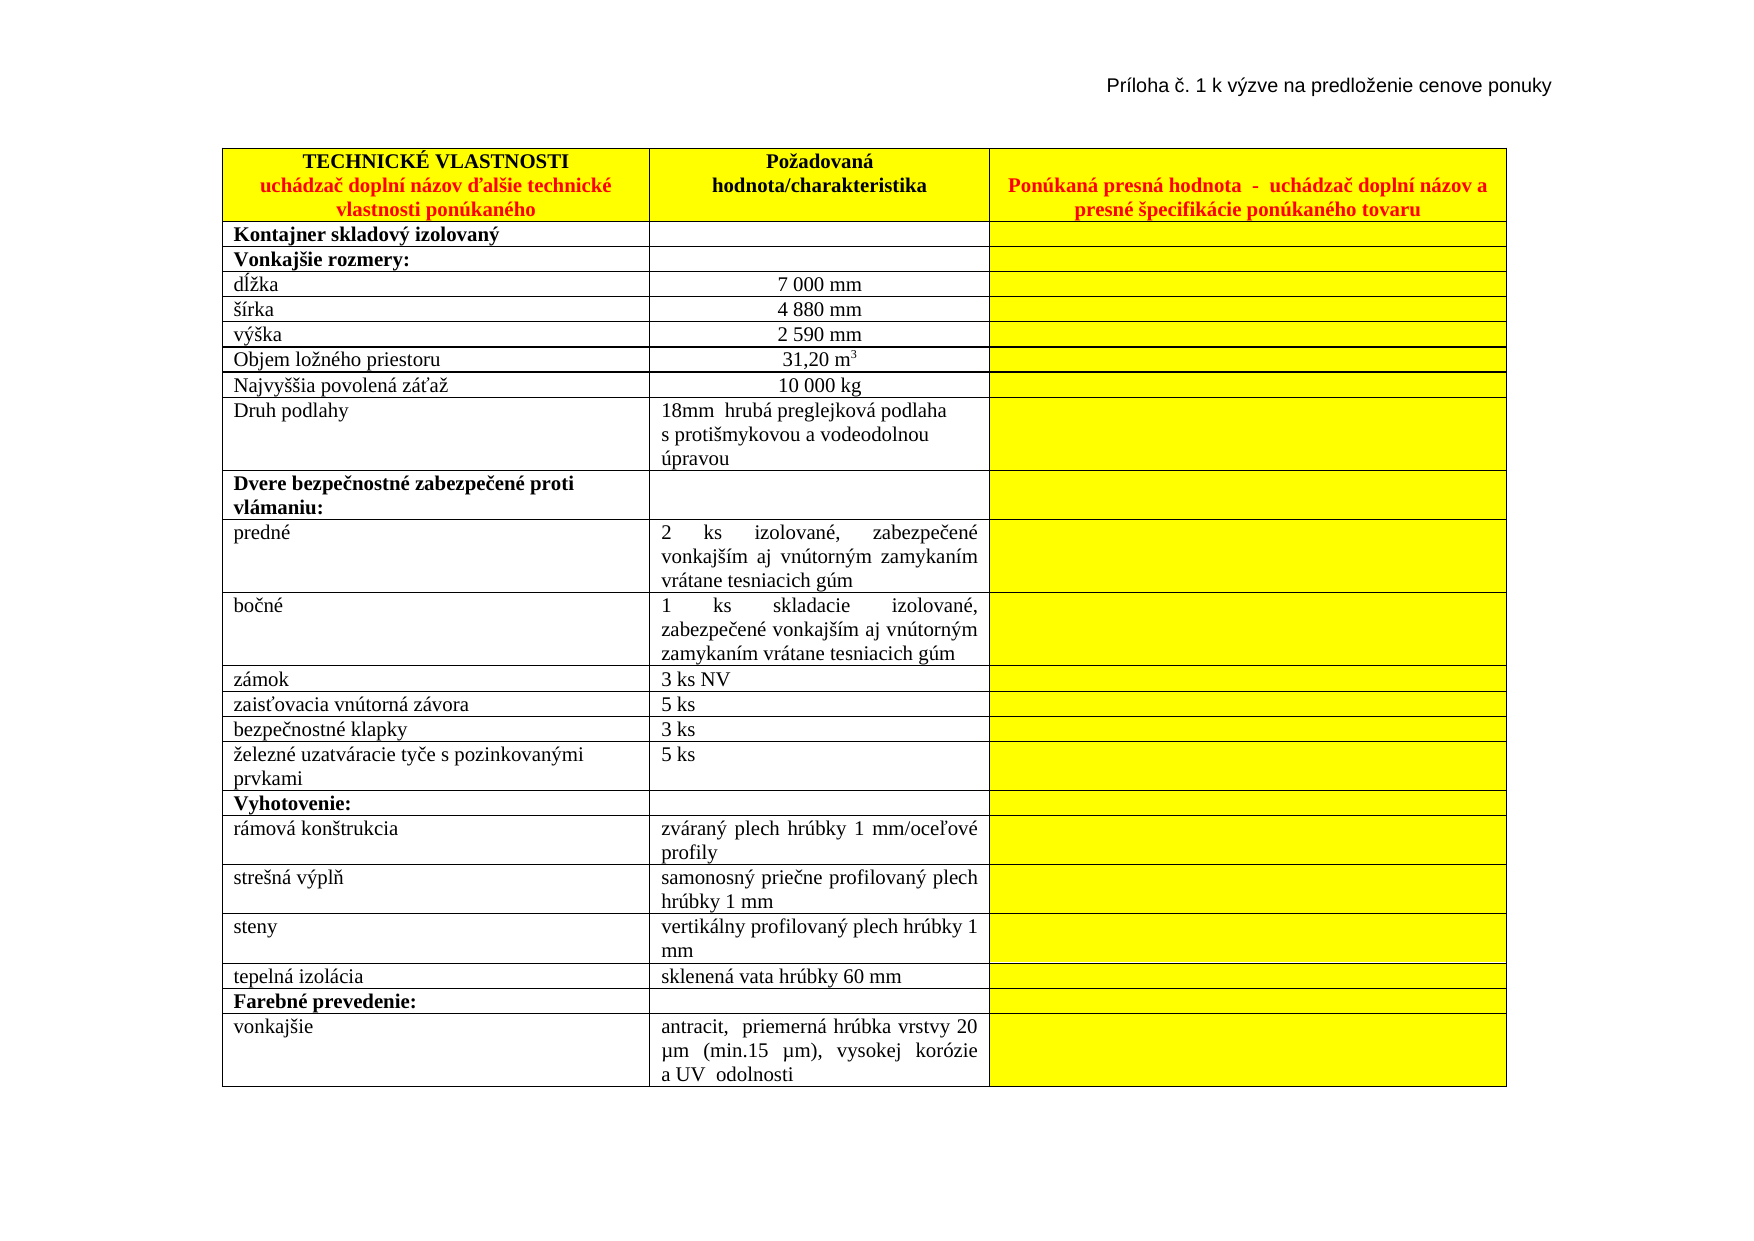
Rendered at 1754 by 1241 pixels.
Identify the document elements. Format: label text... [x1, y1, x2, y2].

table_cell [990, 272, 1506, 296]
table_cell [990, 964, 1506, 988]
table_cell [990, 1014, 1506, 1086]
table_cell strešná výplň [223, 865, 649, 913]
table_cell Druh podlahy [223, 398, 649, 470]
table_cell antracit, priemerná hrúbka vrstvy 20 µm (min.15 µm), vysokej korózie a UV odolnosti [650, 1014, 989, 1086]
table_header TECHNICKÉ VLASTNOSTI uchádzač doplní názov ďalšie technické vlastnosti ponúkaného [223, 149, 649, 221]
table_cell Kontajner skladový izolovaný [223, 222, 649, 246]
table_cell [650, 989, 989, 1013]
table_cell [650, 471, 989, 519]
table_cell [990, 791, 1506, 815]
table_cell zámok [223, 666, 649, 691]
table_cell Objem ložného priestoru [223, 348, 649, 371]
table_cell [990, 865, 1506, 913]
table_cell zváraný plech hrúbky 1 mm/oceľové profily [650, 816, 989, 864]
table_cell [990, 666, 1506, 691]
table_cell 3 ks [650, 717, 989, 741]
table_cell [990, 297, 1506, 321]
table_cell 2 590 mm [650, 322, 989, 346]
table_cell [650, 247, 989, 271]
table_cell vonkajšie [223, 1014, 649, 1086]
table_cell [990, 816, 1506, 864]
table_cell Najvyššia povolená záťaž [223, 373, 649, 397]
table_cell 10 000 kg [650, 373, 989, 397]
table_cell bočné [223, 593, 649, 665]
table_cell 31,20 m3 [650, 348, 989, 371]
table_cell 5 ks [650, 742, 989, 790]
table_cell rámová konštrukcia [223, 816, 649, 864]
table_cell [990, 322, 1506, 346]
table_header Požadovaná hodnota/charakteristika [650, 149, 989, 221]
table_cell tepelná izolácia [223, 964, 649, 988]
table_cell [990, 247, 1506, 271]
table_cell [990, 471, 1506, 519]
table_cell 7 000 mm [650, 272, 989, 296]
table_cell [990, 717, 1506, 741]
table_cell 5 ks [650, 692, 989, 716]
table_cell 4 880 mm [650, 297, 989, 321]
table_cell [990, 398, 1506, 470]
table_cell [990, 593, 1506, 665]
table_cell steny [223, 914, 649, 962]
table_cell železné uzatváracie tyče s pozinkovanými prvkami [223, 742, 649, 790]
table_cell [990, 914, 1506, 962]
table_cell [990, 373, 1506, 397]
table_cell Vonkajšie rozmery: [223, 247, 649, 271]
table_cell sklenená vata hrúbky 60 mm [650, 964, 989, 988]
table_cell predné [223, 520, 649, 592]
table_cell [990, 348, 1506, 371]
table_cell dĺžka [223, 272, 649, 296]
table_cell [650, 222, 989, 246]
table_cell Vyhotovenie: [223, 791, 649, 815]
table_cell zaisťovacia vnútorná závora [223, 692, 649, 716]
table_header Ponúkaná presná hodnota - uchádzač doplní názov a presné špecifikácie ponúkaného tovaru [990, 149, 1506, 221]
table_cell 2 ks izolované, zabezpečené vonkajším aj vnútorným zamykaním vrátane tesniacich gúm [650, 520, 989, 592]
table_cell [990, 989, 1506, 1013]
table_cell vertikálny profilovaný plech hrúbky 1 mm [650, 914, 989, 962]
table_cell výška [223, 322, 649, 346]
table_cell bezpečnostné klapky [223, 717, 649, 741]
table_cell Farebné prevedenie: [223, 989, 649, 1013]
table_cell [990, 222, 1506, 246]
table_cell 18mm hrubá preglejková podlaha s protišmykovou a vodeodolnou úpravou [650, 398, 989, 470]
table_cell šírka [223, 297, 649, 321]
table_cell Dvere bezpečnostné zabezpečené proti vlámaniu: [223, 471, 649, 519]
table_cell [990, 742, 1506, 790]
table_cell samonosný priečne profilovaný plech hrúbky 1 mm [650, 865, 989, 913]
table_cell [650, 791, 989, 815]
table_cell 1 ks skladacie izolované, zabezpečené vonkajším aj vnútorným zamykaním vrátane tesniacich gúm [650, 593, 989, 665]
table_cell 3 ks NV [650, 666, 989, 691]
table_cell [990, 692, 1506, 716]
table_cell [990, 520, 1506, 592]
